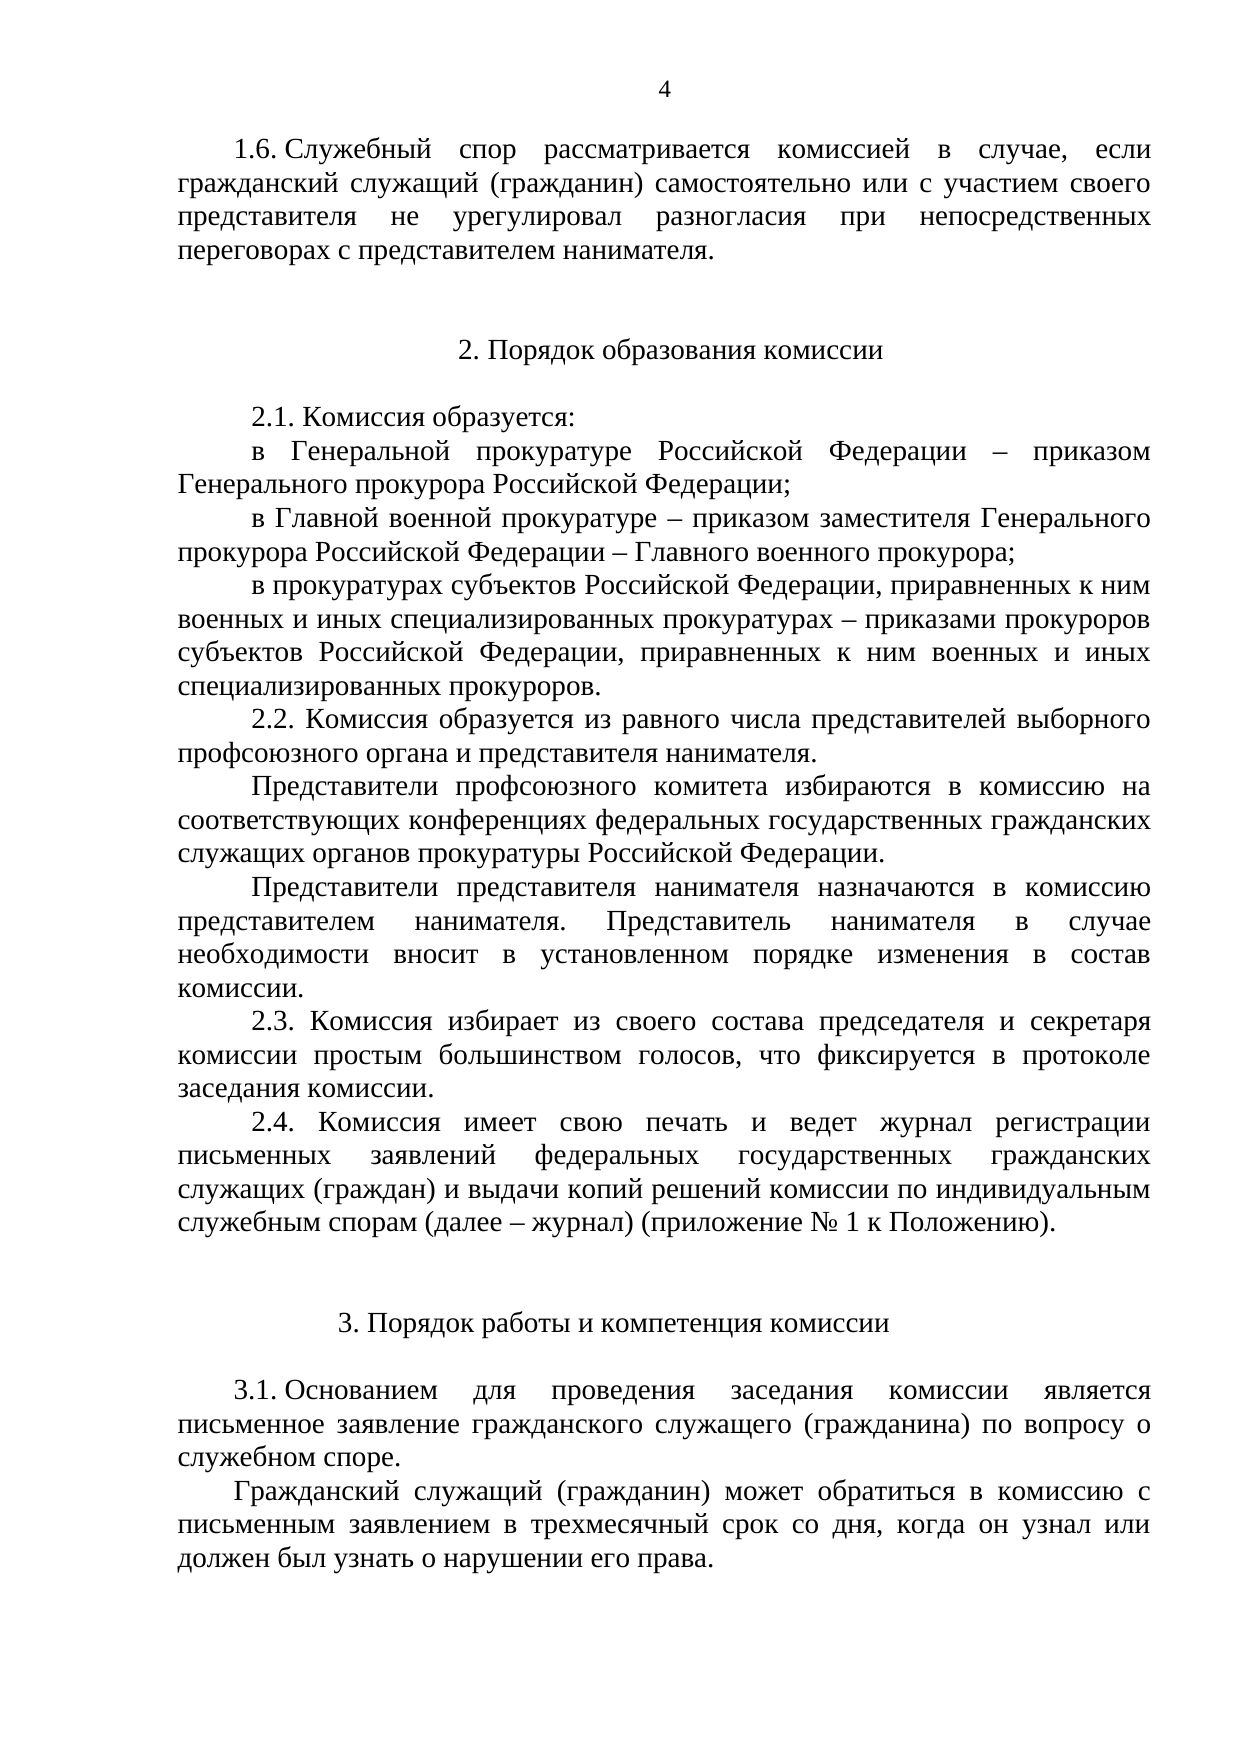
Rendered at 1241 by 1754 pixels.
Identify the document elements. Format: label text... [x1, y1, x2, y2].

text в прокуратурах субъектов Российской Федерации, приравненных к ним военных и иных специализированных прокуратурах – приказами прокуроров субъектов Российской Федерации, приравненных к ним военных и иных специализированных прокуроров. [177, 567, 1152, 701]
text 3.1. Основанием для проведения заседания комиссии является письменное заявление гражданского служащего (гражданина) по вопросу о служебном споре. [177, 1372, 1152, 1473]
text 2.2. Комиссия образуется из равного числа представителей выборного профсоюзного органа и представителя нанимателя. [177, 701, 1152, 768]
text 3. Порядок работы и компетенция комиссии [177, 1305, 1152, 1339]
text 2.4. Комиссия имеет свою печать и ведет журнал регистрации письменных заявлений федеральных государственных гражданских служащих (граждан) и выдачи копий решений комиссии по индивидуальным служебным спорам (далее – журнал) (приложение № 1 к Положению). [177, 1104, 1152, 1238]
text 2.1. Комиссия образуется: [177, 399, 1152, 433]
text Представители представителя нанимателя назначаются в комиссию представителем нанимателя. Представитель нанимателя в случае необходимости вносит в установленном порядке изменения в состав комиссии. [177, 869, 1152, 1003]
text Гражданский служащий (гражданин) может обратиться в комиссию с письменным заявлением в трехмесячный срок со дня, когда он узнал или должен был узнать о нарушении его права. [177, 1473, 1152, 1573]
list Порядок образования комиссии [458, 332, 1152, 366]
text в Главной военной прокуратуре – приказом заместителя Генерального прокурора Российской Федерации – Главного военного прокурора; [177, 500, 1152, 567]
text 1.6. Служебный спор рассматривается комиссией в случае, если гражданский служащий (гражданин) самостоятельно или с участием своего представителя не урегулировал разногласия при непосредственных переговорах с представителем нанимателя. [177, 131, 1152, 265]
text Представители профсоюзного комитета избираются в комиссию на соответствующих конференциях федеральных государственных гражданских служащих органов прокуратуры Российской Федерации. [177, 768, 1152, 869]
text в Генеральной прокуратуре Российской Федерации – приказом Генерального прокурора Российской Федерации; [177, 433, 1152, 500]
text 2.3. Комиссия избирает из своего состава председателя и секретаря комиссии простым большинством голосов, что фиксируется в протоколе заседания комиссии. [177, 1003, 1152, 1104]
